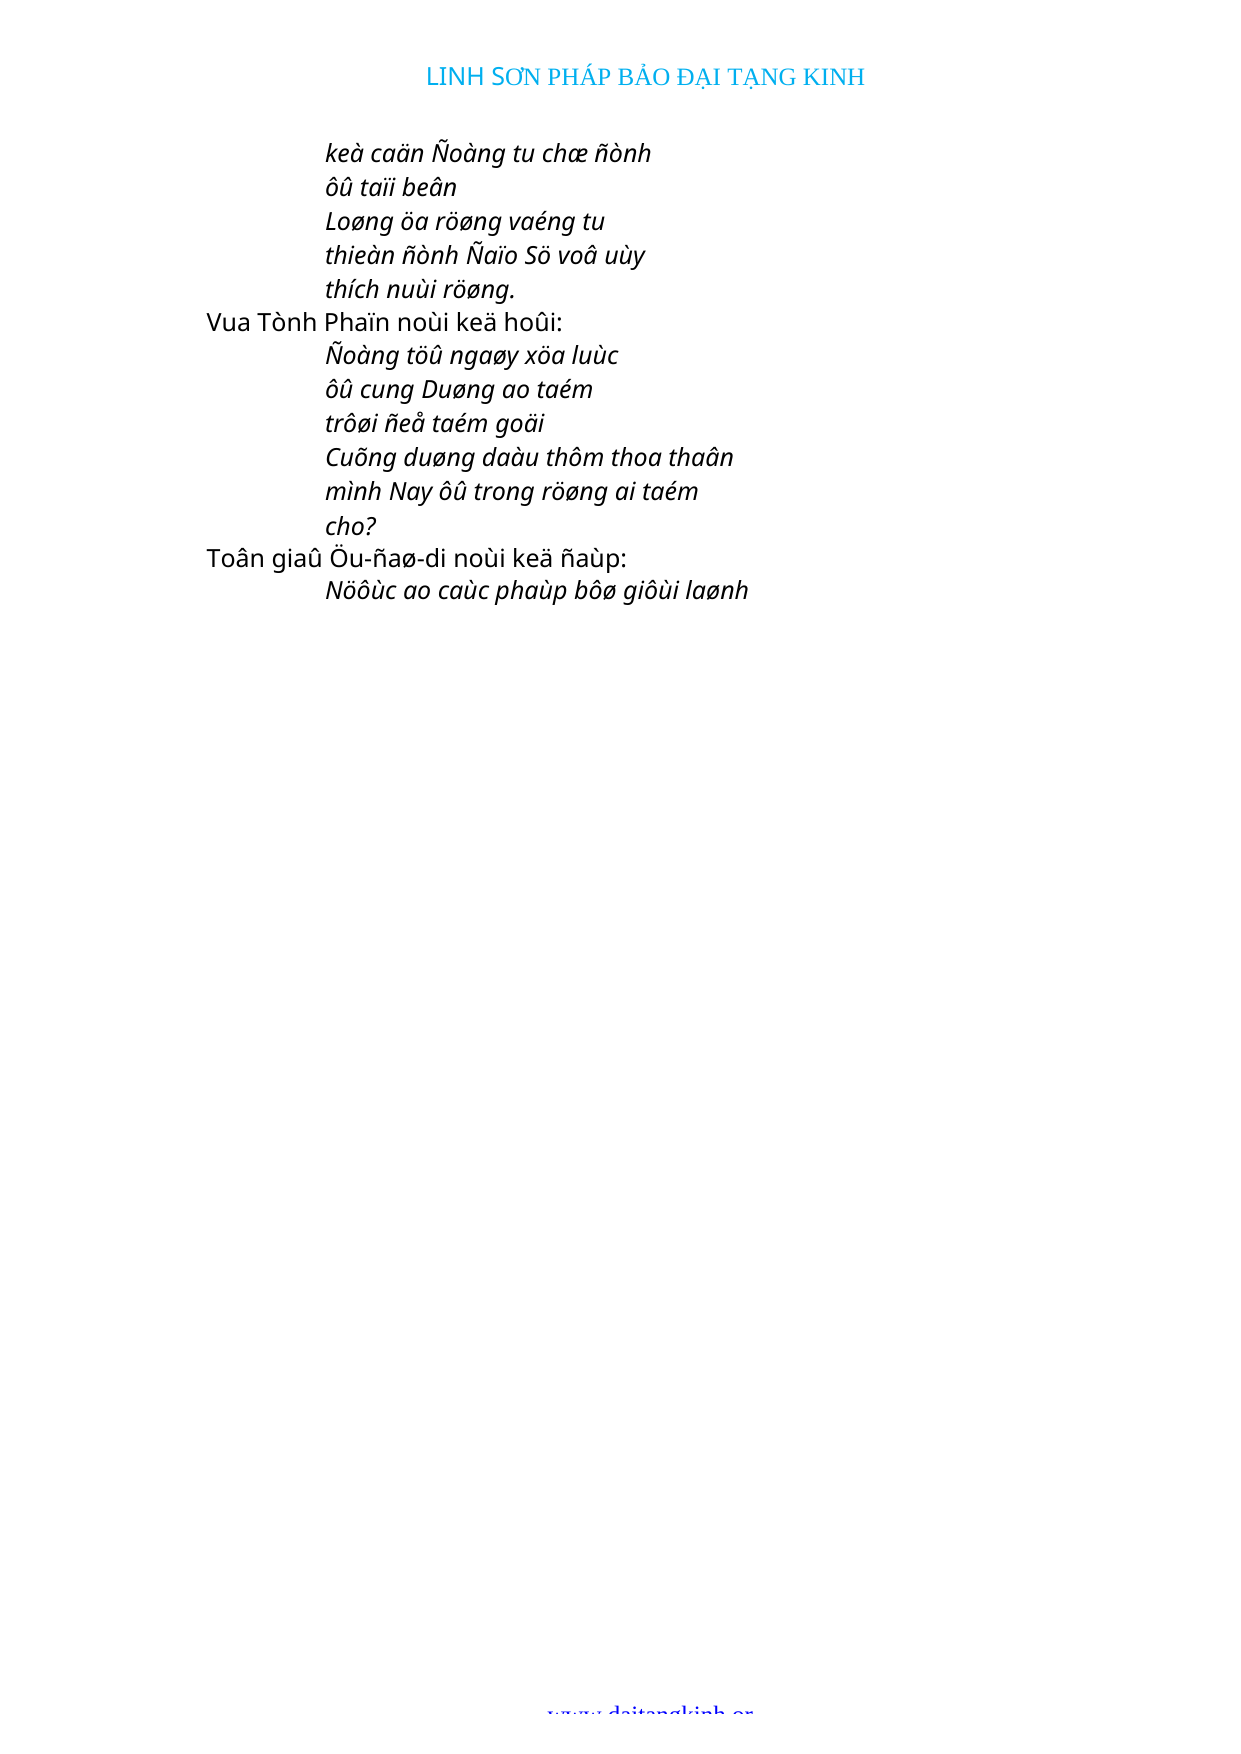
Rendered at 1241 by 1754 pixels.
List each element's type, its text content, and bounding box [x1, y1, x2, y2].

text Nöôùc ao caùc phaùp bôø giôùi laønh [325, 574, 1105, 606]
text Ñoàng töû ngaøy xöa luùc ôû cung Duøng ao taém trôøi ñeå taém goäi [325, 338, 626, 440]
text Loøng öa röøng vaéng tu thieàn ñònh Ñaïo Sö voâ uùy thích nuùi röøng. [325, 203, 662, 306]
subtitle Vua Tònh Phaïn noùi keä hoûi: [206, 306, 1105, 338]
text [325, 135, 662, 203]
text Cuõng duøng daàu thôm thoa thaân mình Nay ôû trong röøng ai taém cho? [325, 440, 737, 542]
subtitle Toân giaû Öu-ñaø-di noùi keä ñaùp: [206, 542, 1105, 574]
